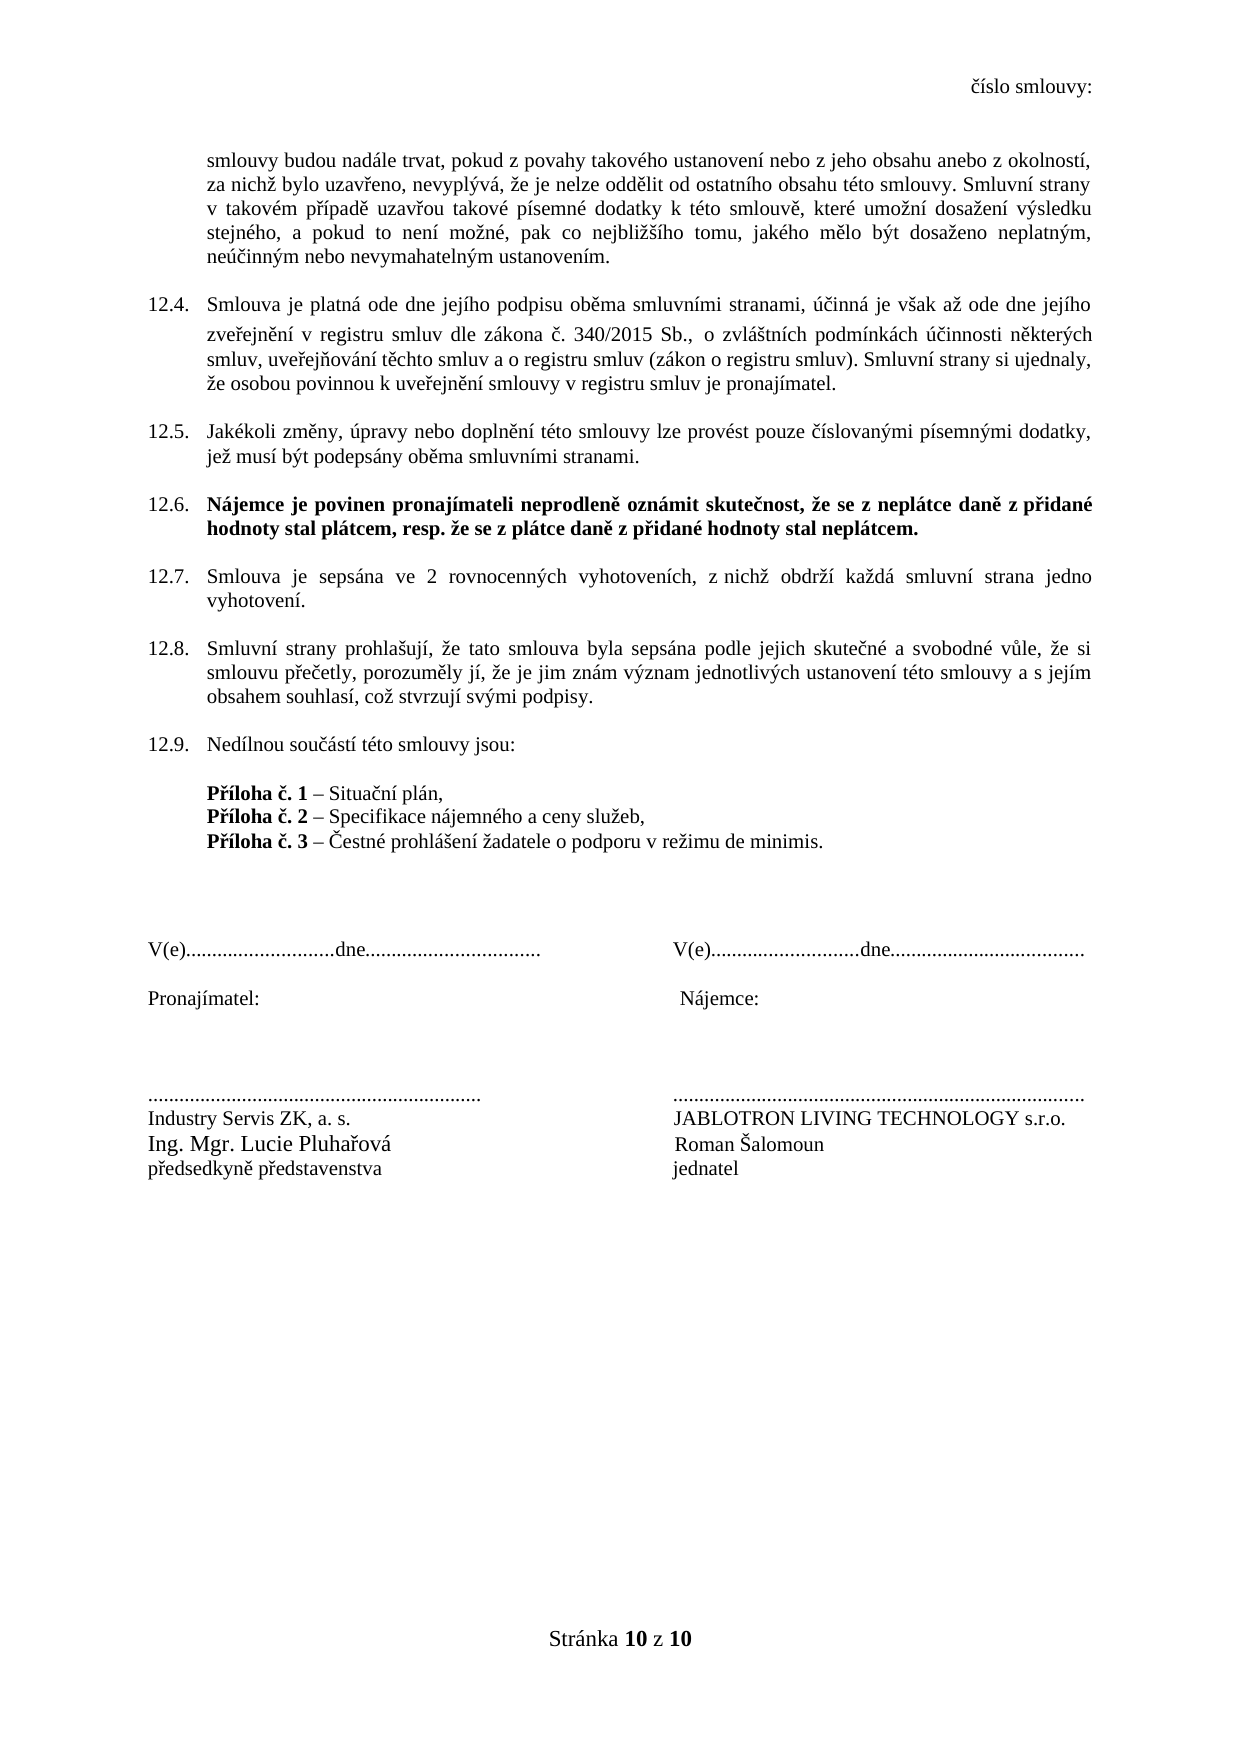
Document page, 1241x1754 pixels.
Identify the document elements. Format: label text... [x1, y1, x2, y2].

text ................................................................ ................................................................ [148, 1082, 1093, 1106]
list Jakékoli změny, úpravy nebo doplnění této smlouvy lze provést pouze číslovanými písemnými dodatky, jež musí být podepsány oběma smluvními stranami. [148, 419, 1093, 468]
text Industry Servis ZK, a. s. JABLOTRON LIVING TECHNOLOGY s.r.o. Ing. Mgr. Lucie Pluhařová Roman Šalomoun [148, 1106, 1093, 1156]
text V(e) dne V(e) dne [148, 937, 1093, 961]
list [148, 148, 1093, 268]
text předsedkyně představenstva jednatel [148, 1156, 1093, 1180]
list Nájemce je povinen pronajímateli neprodleně oznámit skutečnost, že se z neplátce daně z přidané hodnoty stal plátcem, resp. že se z plátce daně z přidané hodnoty stal neplátcem. [148, 492, 1093, 540]
text Pronajímatel: Nájemce: [148, 985, 1093, 1009]
list Nedílnou součástí této smlouvy jsou: [148, 732, 1093, 756]
list Příloha č. 3 – Čestné prohlášení žadatele o podporu v režimu de minimis. [207, 828, 1093, 853]
list Příloha č. 2 – Specifikace nájemného a ceny služeb, [207, 804, 1093, 828]
list Smlouva je platná ode dne jejího podpisu oběma smluvními stranami, účinná je však až ode dne jejího zveřejnění v registru smluv dle zákona č. 340/2015 Sb., o zvláštních podmínkách účinnosti některých smluv, uveřejňování těchto smluv a o registru smluv (zákon o registru smluv). Smluvní strany si ujednaly, že osobou povinnou k uveřejnění smlouvy v registru smluv je pronajímatel. [148, 292, 1093, 395]
list Příloha č. 1 – Situační plán, [207, 780, 1093, 804]
list Smlouva je sepsána ve 2 rovnocenných vyhotoveních, z nichž obdrží každá smluvní strana jedno vyhotovení. [148, 564, 1093, 612]
list Smluvní strany prohlašují, že tato smlouva byla sepsána podle jejich skutečné a svobodné vůle, že si smlouvu přečetly, porozuměly jí, že je jim znám význam jednotlivých ustanovení této smlouvy a s jejím obsahem souhlasí, což stvrzují svými podpisy. [148, 636, 1093, 708]
